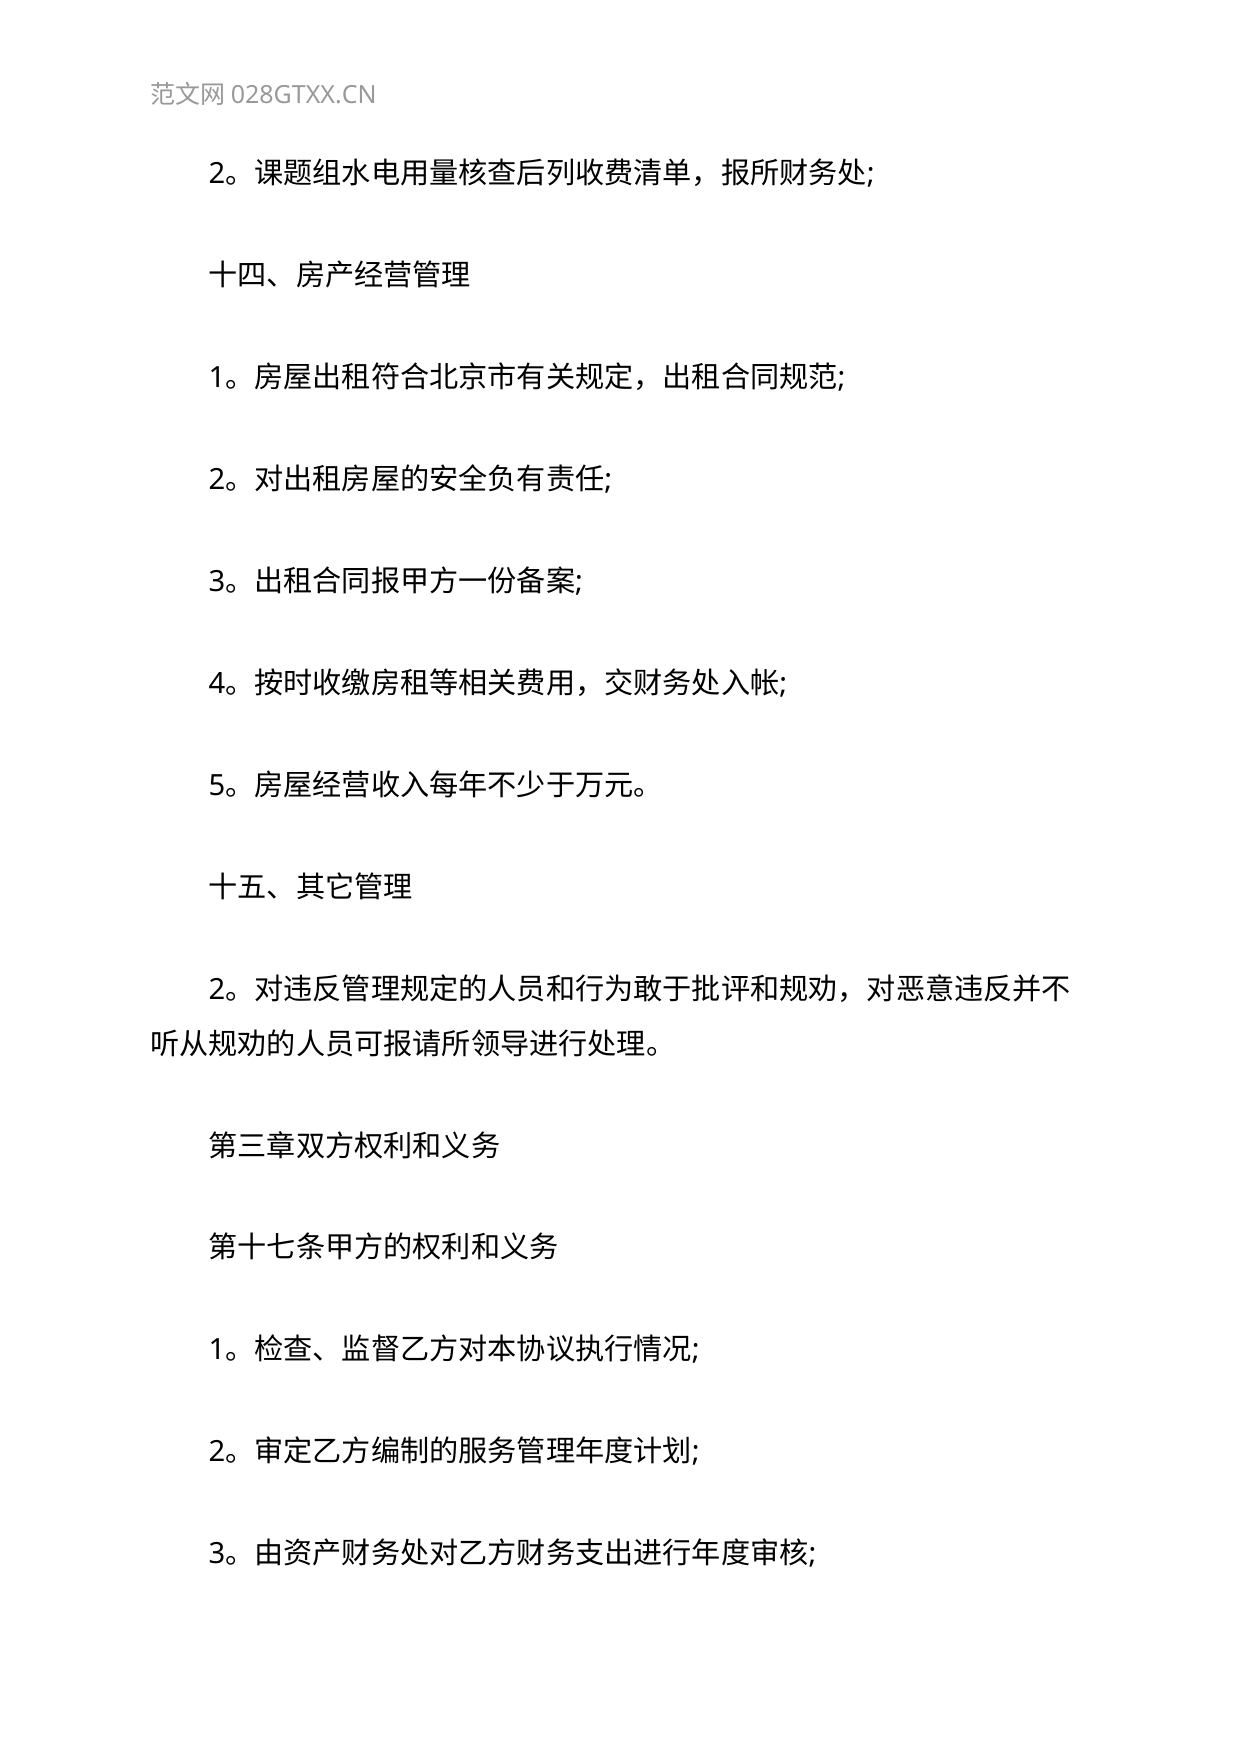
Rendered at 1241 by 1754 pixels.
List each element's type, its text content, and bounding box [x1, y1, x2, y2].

text 十四、房产经营管理 [150, 252, 1090, 294]
text 2。对出租房屋的安全负有责任; [150, 456, 1090, 498]
text 第十七条甲方的权利和义务 [150, 1224, 1090, 1266]
text 2。课题组水电用量核查后列收费清单，报所财务处; [150, 150, 1090, 192]
text 5。房屋经营收入每年不少于万元。 [150, 762, 1090, 804]
text 1。房屋出租符合北京市有关规定，出租合同规范; [150, 354, 1090, 396]
text 2。对违反管理规定的人员和行为敢于批评和规劝，对恶意违反并不听从规劝的人员可报请所领导进行处理。 [150, 965, 1090, 1063]
text 2。审定乙方编制的服务管理年度计划; [150, 1428, 1090, 1470]
text 3。由资产财务处对乙方财务支出进行年度审核; [150, 1530, 1090, 1572]
text 1。检查、监督乙方对本协议执行情况; [150, 1326, 1090, 1368]
text 3。出租合同报甲方一份备案; [150, 558, 1090, 600]
text 第三章双方权利和义务 [150, 1122, 1090, 1164]
text 4。按时收缴房租等相关费用，交财务处入帐; [150, 660, 1090, 702]
text 十五、其它管理 [150, 864, 1090, 906]
